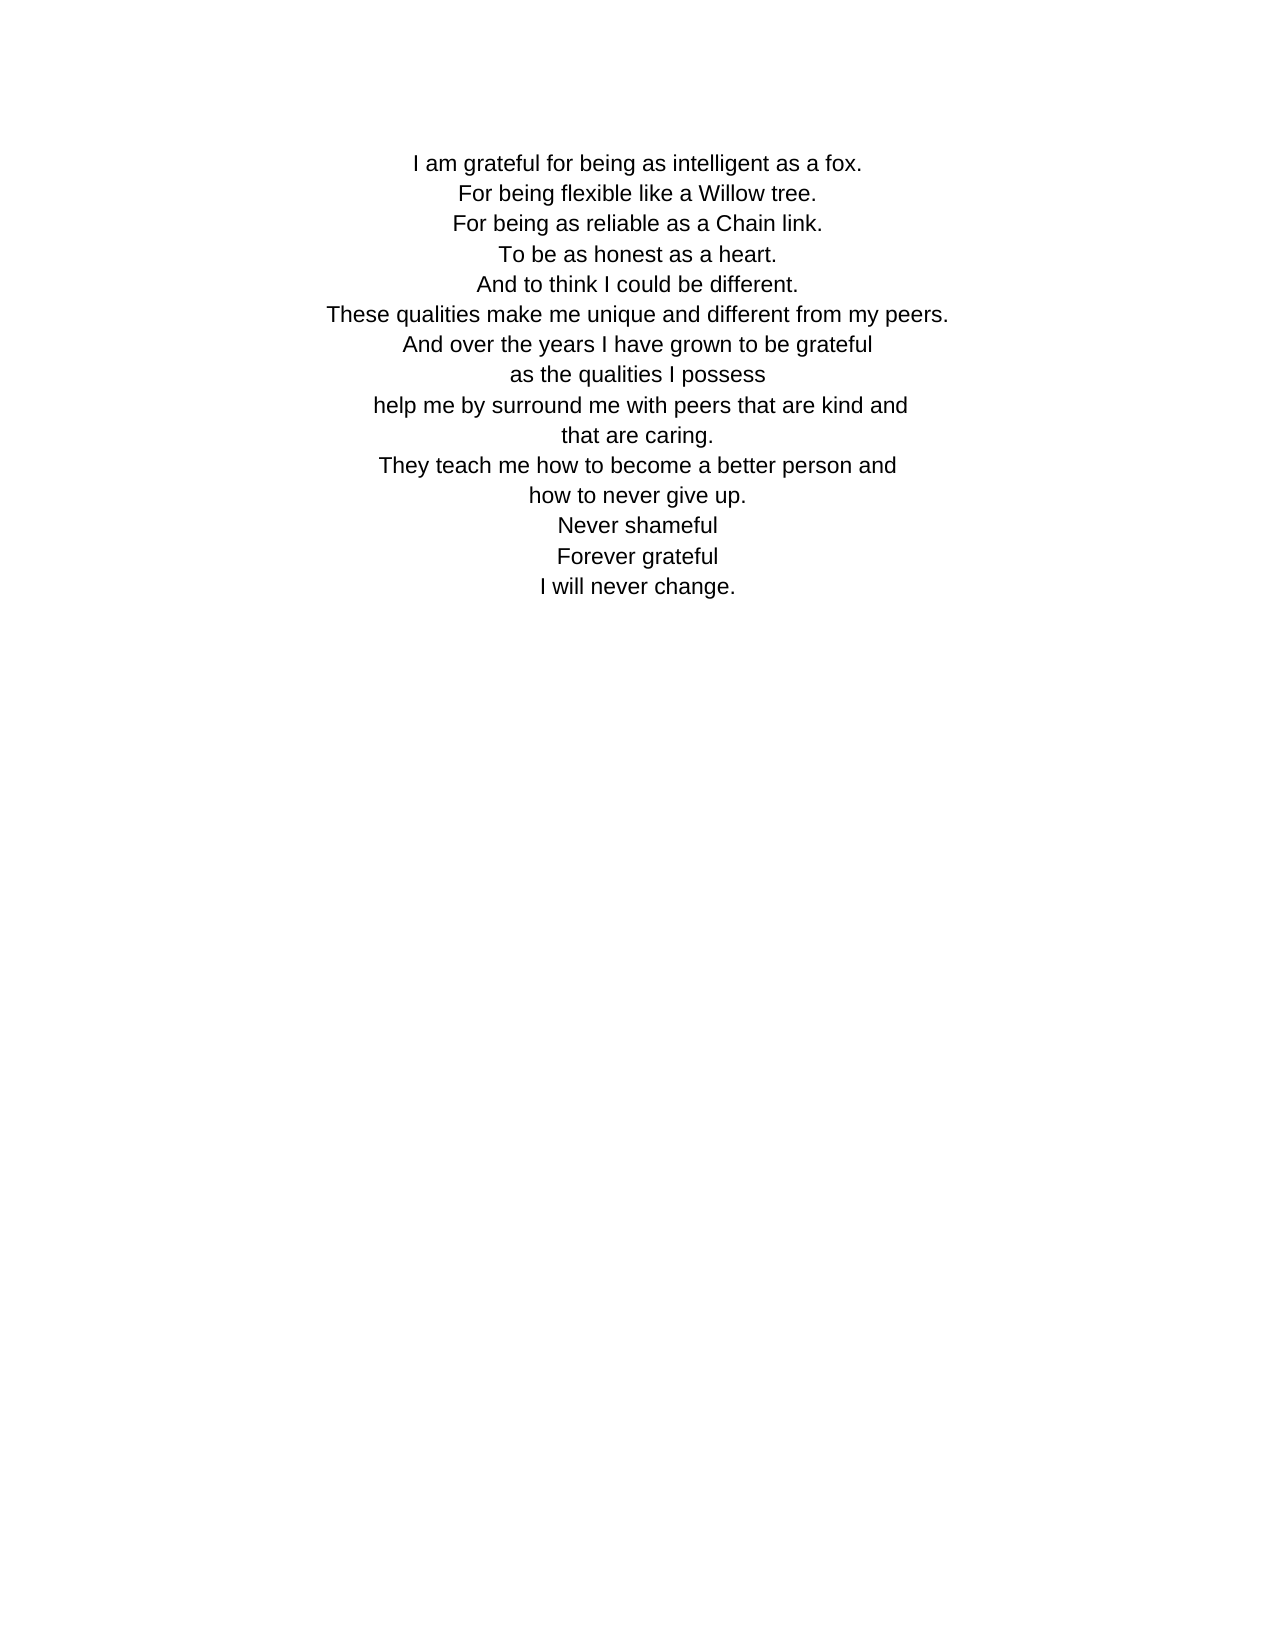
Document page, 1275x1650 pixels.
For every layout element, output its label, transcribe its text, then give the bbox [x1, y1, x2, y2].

text They teach me how to become a better person and [150, 452, 1125, 478]
text Never shameful [150, 512, 1125, 539]
text I will never change. [150, 573, 1125, 599]
text how to never give up. [150, 482, 1125, 509]
text And to think I could be different. [150, 271, 1125, 297]
text Forever grateful [150, 543, 1125, 569]
text that are caring. [150, 422, 1125, 448]
text To be as honest as a heart. [150, 241, 1125, 267]
text For being flexible like a Willow tree. [150, 180, 1125, 207]
text These qualities make me unique and different from my peers. [150, 301, 1125, 327]
text I am grateful for being as intelligent as a fox. [150, 150, 1125, 176]
text And over the years I have grown to be grateful [150, 331, 1125, 358]
text as the qualities I possess [150, 361, 1125, 388]
text For being as reliable as a Chain link. [150, 210, 1125, 237]
text help me by surround me with peers that are kind and [150, 392, 1125, 418]
